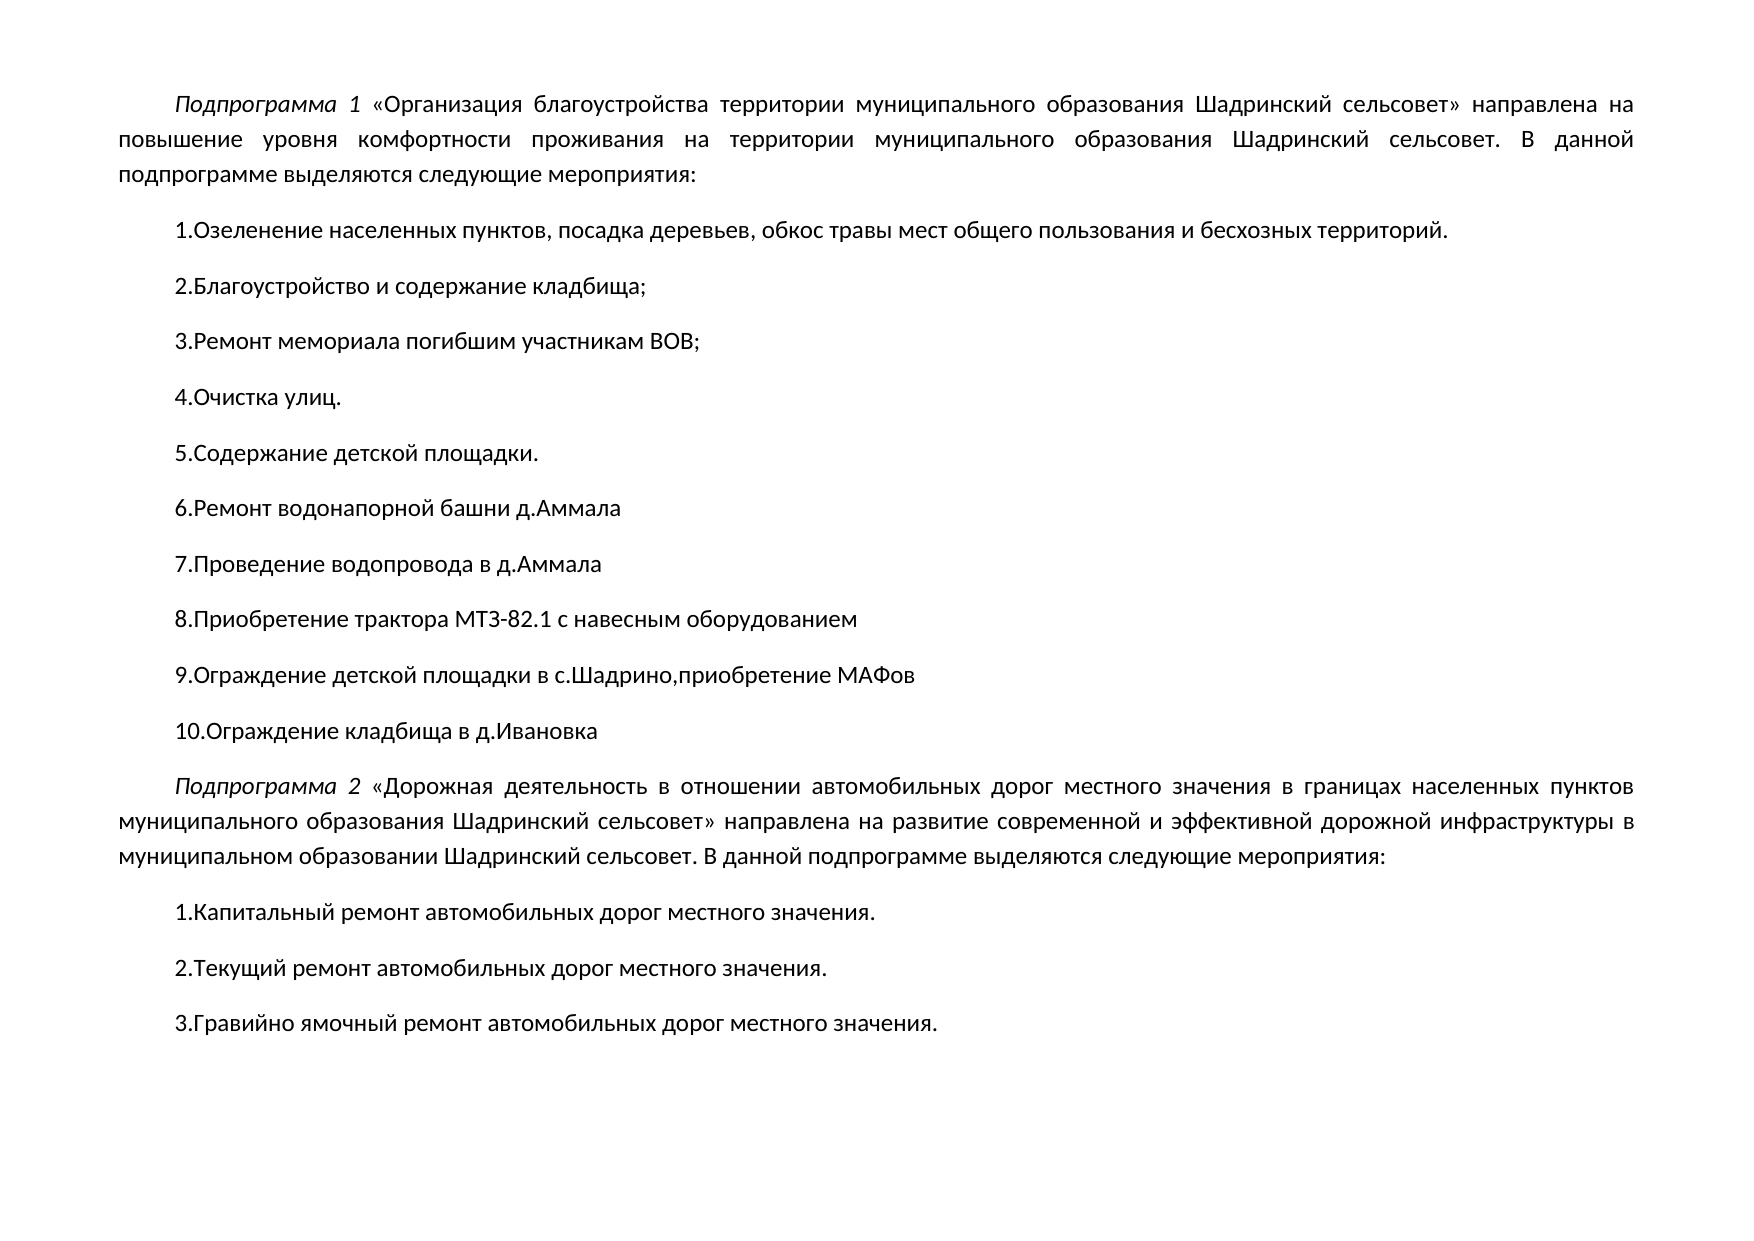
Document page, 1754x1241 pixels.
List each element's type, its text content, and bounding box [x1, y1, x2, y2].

text 8.Приобретение трактора МТЗ-82.1 с навесным оборудованием [118, 603, 1636, 634]
text 10.Ограждение кладбища в д.Ивановка [118, 715, 1636, 745]
text 3.Ремонт мемориала погибшим участникам ВОВ; [118, 325, 1636, 356]
text 9.Ограждение детской площадки в с.Шадрино,приобретение МАФов [118, 659, 1636, 690]
text 1.Капитальный ремонт автомобильных дорог местного значения. [118, 896, 1636, 927]
text 7.Проведение водопровода в д.Аммала [118, 548, 1636, 578]
text Подпрограмма 1 «Организация благоустройства территории муниципального образования Шадринский сельсовет» направлена на повышение уровня комфортности проживания на территории муниципального образования Шадринский сельсовет. В данной подпрограмме выделяются следующие мероприятия: [118, 88, 1636, 189]
text 4.Очистка улиц. [118, 381, 1636, 412]
text Подпрограмма 2 «Дорожная деятельность в отношении автомобильных дорог местного значения в границах населенных пунктов муниципального образования Шадринский сельсовет» направлена на развитие современной и эффективной дорожной инфраструктуры в муниципальном образовании Шадринский сельсовет. В данной подпрограмме выделяются следующие мероприятия: [118, 770, 1636, 871]
text 2.Благоустройство и содержание кладбища; [118, 270, 1636, 300]
text 6.Ремонт водонапорной башни д.Аммала [118, 492, 1636, 523]
text 5.Содержание детской площадки. [118, 437, 1636, 467]
text 1.Озеленение населенных пунктов, посадка деревьев, обкос травы мест общего пользования и бесхозных территорий. [118, 214, 1636, 245]
text 3.Гравийно ямочный ремонт автомобильных дорог местного значения. [118, 1007, 1636, 1038]
text 2.Текущий ремонт автомобильных дорог местного значения. [118, 952, 1636, 982]
